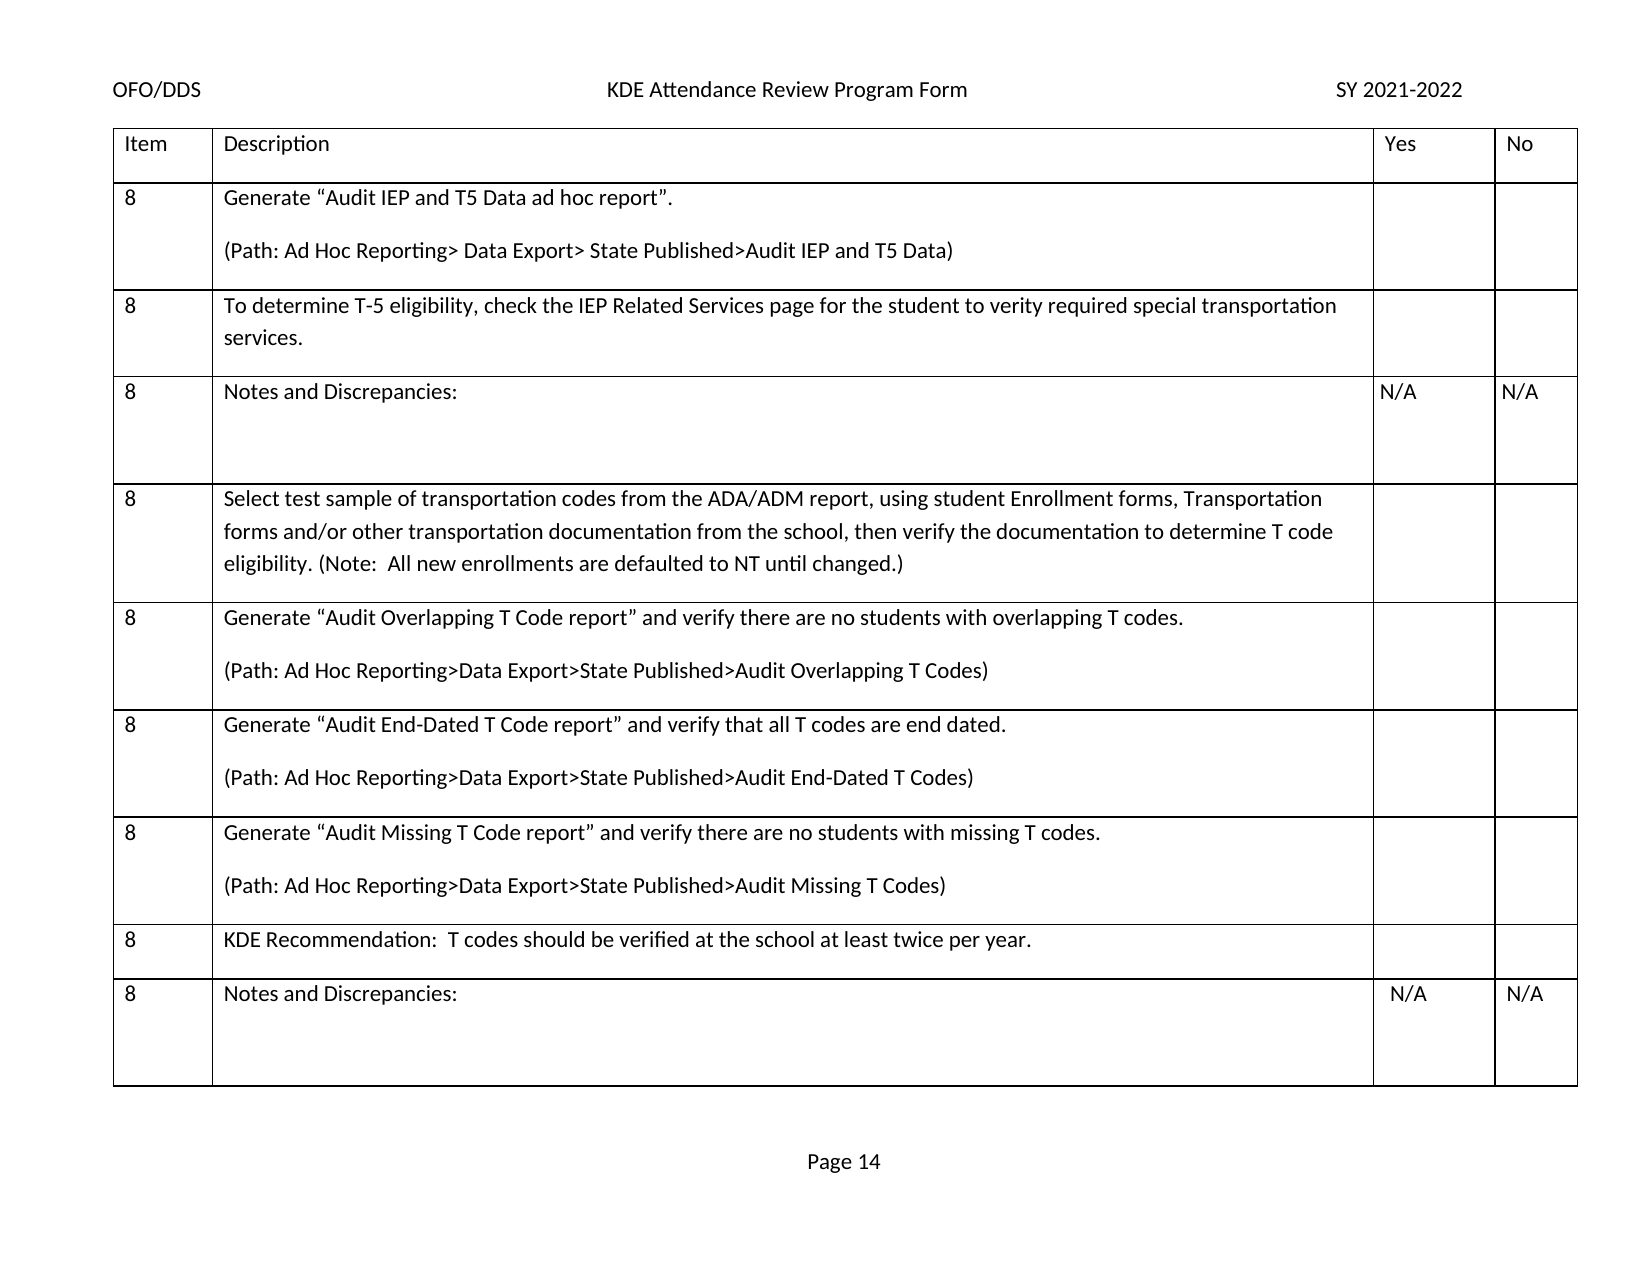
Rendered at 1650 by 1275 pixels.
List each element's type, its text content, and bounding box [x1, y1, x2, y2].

table_cell [1496, 603, 1577, 709]
table_header Item [114, 129, 212, 182]
table_cell 8 [114, 603, 212, 709]
table_cell 8 [114, 711, 212, 816]
table_cell Generate “Audit IEP and T5 Data ad hoc report”. (Path: Ad Hoc Reporting> Data Export> State Published>Audit IEP and T5 Data) [213, 184, 1373, 289]
table_cell [1496, 925, 1577, 978]
table_header Description [213, 129, 1373, 182]
table_cell Select test sample of transportation codes from the ADA/ADM report, using student Enrollment forms, Transportation forms and/or other transportation documentation from the school, then verify the documentation to determine T code eligibility. (Note: All new enrollments are defaulted to NT until changed.) [213, 485, 1373, 602]
table_cell 8 [114, 377, 212, 483]
table_cell [1374, 485, 1494, 602]
table_cell KDE Recommendation: T codes should be verified at the school at least twice per year. [213, 925, 1373, 978]
table_cell Generate “Audit Missing T Code report” and verify there are no students with missing T codes. (Path: Ad Hoc Reporting>Data Export>State Published>Audit Missing T Codes) [213, 818, 1373, 923]
table_cell [1374, 291, 1494, 376]
table_cell [1496, 818, 1577, 923]
table_cell N/A [1496, 377, 1577, 483]
table_cell [1374, 818, 1494, 923]
table_cell Notes and Discrepancies: [213, 980, 1373, 1085]
table_cell [1496, 711, 1577, 816]
table_cell [1374, 925, 1494, 978]
table_cell [1496, 184, 1577, 289]
table_cell N/A [1374, 980, 1494, 1085]
table_cell Generate “Audit End-Dated T Code report” and verify that all T codes are end dated. (Path: Ad Hoc Reporting>Data Export>State Published>Audit End-Dated T Codes) [213, 711, 1373, 816]
table_cell 8 [114, 485, 212, 602]
table_cell [1496, 485, 1577, 602]
table_cell 8 [114, 184, 212, 289]
table_cell 8 [114, 818, 212, 923]
table_cell Notes and Discrepancies: [213, 377, 1373, 483]
table_cell [1374, 184, 1494, 289]
table_cell 8 [114, 925, 212, 978]
table_cell 8 [114, 980, 212, 1085]
table_cell N/A [1496, 980, 1577, 1085]
table_cell 8 [114, 291, 212, 376]
table_cell Generate “Audit Overlapping T Code report” and verify there are no students with overlapping T codes. (Path: Ad Hoc Reporting>Data Export>State Published>Audit Overlapping T Codes) [213, 603, 1373, 709]
table_cell [1374, 603, 1494, 709]
table_header No [1496, 129, 1577, 182]
table_cell N/A [1374, 377, 1494, 483]
table_cell [1496, 291, 1577, 376]
table_header Yes [1374, 129, 1494, 182]
table_cell [1374, 711, 1494, 816]
table_cell To determine T-5 eligibility, check the IEP Related Services page for the student to verity required special transportation services. [213, 291, 1373, 376]
